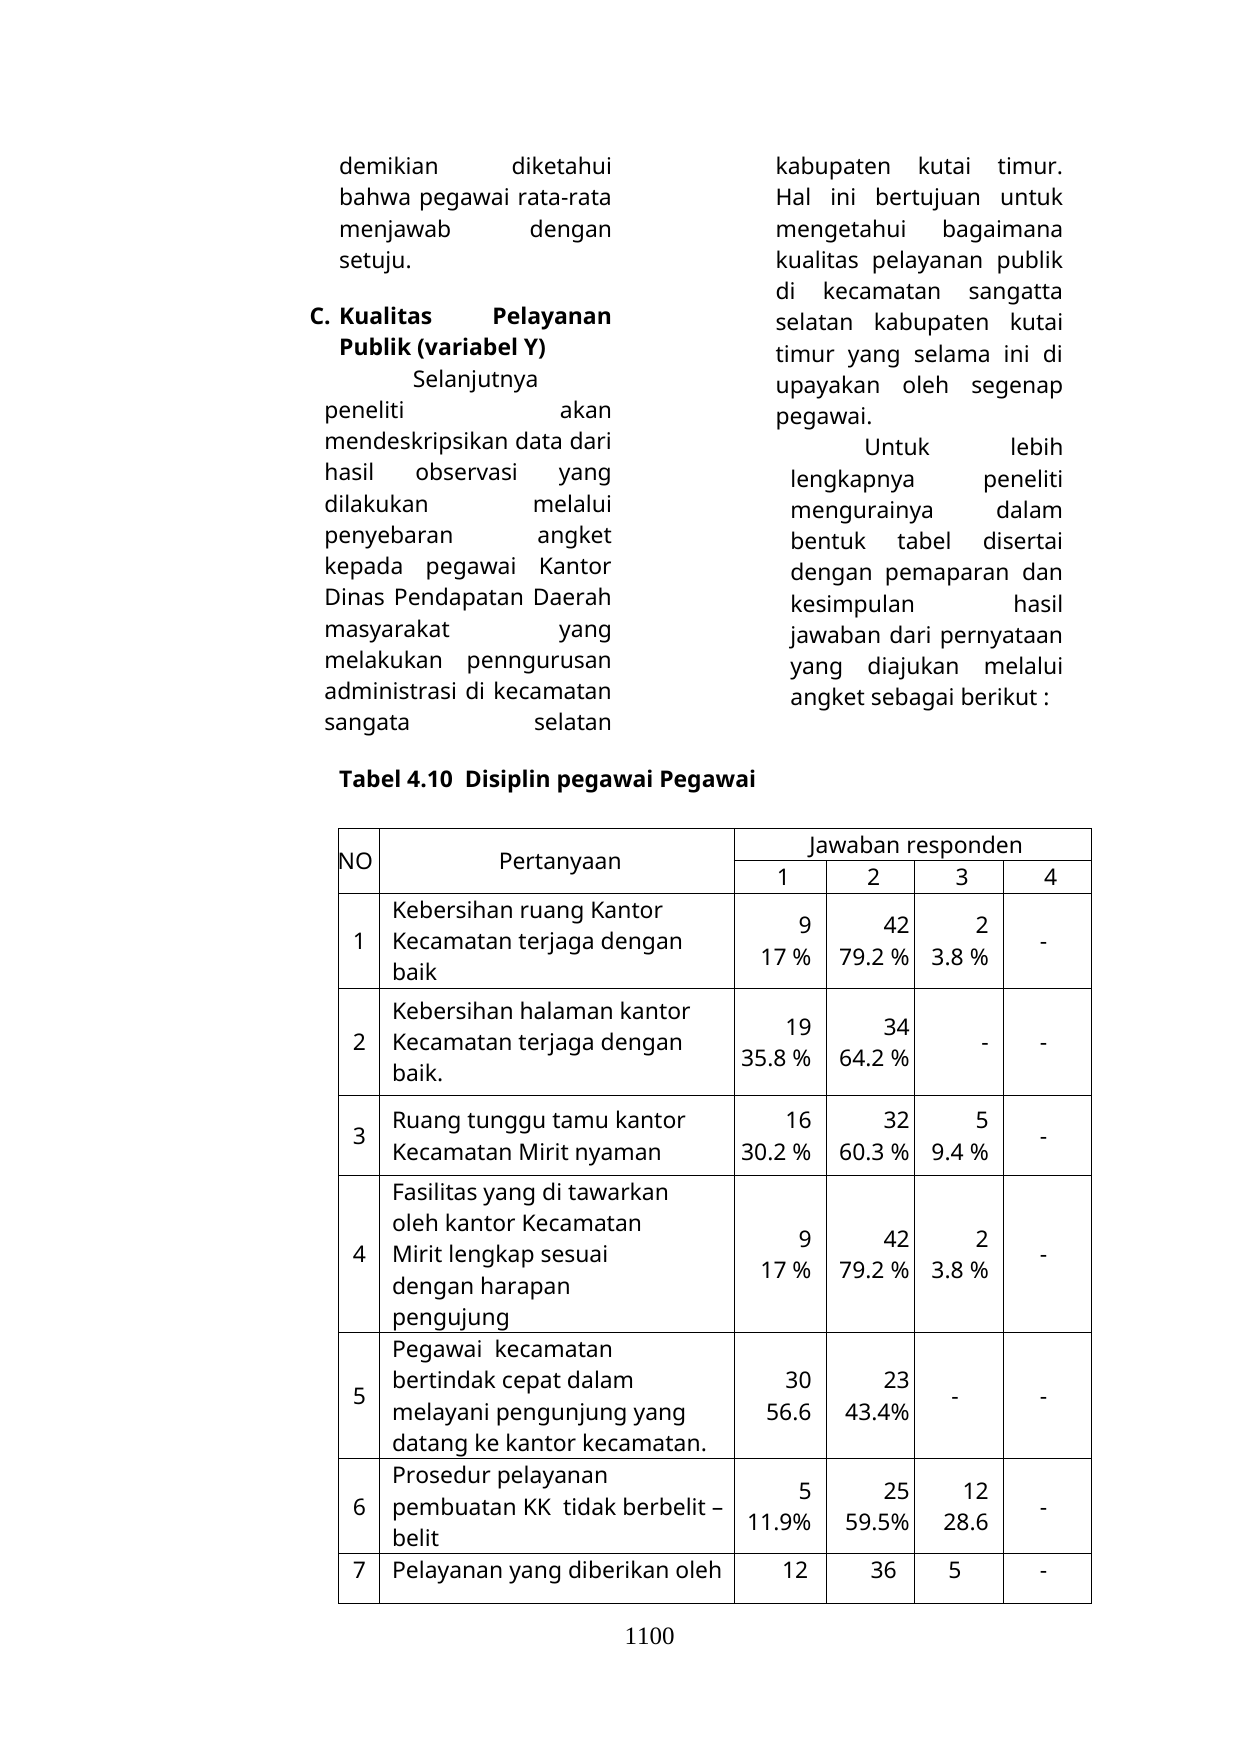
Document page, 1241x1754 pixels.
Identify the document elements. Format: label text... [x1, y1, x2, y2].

table_cell 5 9.4 % [915, 1096, 1003, 1175]
table_cell 32 60.3 % [827, 1096, 914, 1175]
table_cell 19 35.8 % [735, 989, 826, 1095]
table_cell 1 [339, 894, 379, 987]
table_cell 9 17 % [735, 1176, 826, 1332]
table_cell 30 56.6 [735, 1333, 826, 1458]
table_cell 42 79.2 % [827, 1176, 914, 1332]
table_cell 2 3.8 % [915, 1176, 1003, 1332]
table_cell 4 [1004, 861, 1091, 893]
table_header NO [339, 829, 379, 893]
table_cell 1 [735, 861, 826, 893]
table_cell 3 [339, 1096, 379, 1175]
subtitle Tabel 4.10 Disiplin pegawai Pegawai [339, 762, 1063, 794]
table_cell 3 [915, 861, 1003, 893]
table_cell 6 [339, 1459, 379, 1553]
table_cell 2 3.8 % [915, 894, 1003, 987]
table_cell 9 17 % [735, 894, 826, 987]
table_cell - [915, 1333, 1003, 1458]
table_cell - [1004, 1459, 1091, 1553]
table_cell 5 [339, 1333, 379, 1458]
table_cell Pegawai kecamatan bertindak cepat dalam melayani pengunjung yang datang ke kantor kecamatan. [380, 1333, 734, 1458]
table_cell - [1004, 1554, 1091, 1603]
table_cell 5 9.4% [915, 1554, 1003, 1603]
table_cell 5 11.9% [735, 1459, 826, 1553]
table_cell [380, 1554, 734, 1603]
table_cell - [1004, 989, 1091, 1095]
table_cell - [915, 989, 1003, 1095]
table_header Jawaban responden [735, 829, 1091, 860]
table_cell - [1004, 1333, 1091, 1458]
table_cell - [1004, 894, 1091, 987]
table_cell 12 22.6 % [735, 1554, 826, 1603]
table_cell 34 64.2 % [827, 989, 914, 1095]
table_cell 36 67.9 % [827, 1554, 914, 1603]
table_cell Kebersihan ruang Kantor Kecamatan terjaga dengan baik [380, 894, 734, 987]
text Untuk lebih lengkapnya peneliti mengurainya dalam bentuk tabel disertai dengan pemaparan dan kesimpulan hasil jawaban dari pernyataan yang diajukan melalui angket sebagai berikut : [790, 431, 1063, 712]
table_cell Prosedur pelayanan pembuatan KK tidak berbelit – belit [380, 1459, 734, 1553]
table_cell 2 [827, 861, 914, 893]
table_cell - [1004, 1176, 1091, 1332]
text C. Kualitas Pelayanan Publik (variabel Y) [309, 300, 612, 362]
table_cell 25 59.5% [827, 1459, 914, 1553]
table_cell Kebersihan halaman kantor Kecamatan terjaga dengan baik. [380, 989, 734, 1095]
table_cell 16 30.2 % [735, 1096, 826, 1175]
table_cell 4 [339, 1176, 379, 1332]
text Selanjutnya peneliti akan mendeskripsikan data dari hasil observasi yang dilakukan melalui penyebaran angket kepada pegawai Kantor Dinas Pendapatan Daerah masyarakat yang melakukan penngurusan administrasi di kecamatan sangata selatan kabupaten kutai timur. Hal ini bertujuan untuk mengetahui bagaimana kualitas pelayanan publik di kecamatan sangatta selatan kabupaten kutai timur yang selama ini di upayakan oleh segenap pegawai. [775, 150, 1063, 431]
table_header Pertanyaan [380, 829, 734, 893]
table_cell 7 [339, 1554, 379, 1603]
table_cell Ruang tunggu tamu kantor Kecamatan Mirit nyaman [380, 1096, 734, 1175]
table_cell 42 79.2 % [827, 894, 914, 987]
table_cell Fasilitas yang di tawarkan oleh kantor Kecamatan Mirit lengkap sesuai dengan harapan pengujung [380, 1176, 734, 1332]
table_cell 2 [339, 989, 379, 1095]
table_cell 23 43.4% [827, 1333, 914, 1458]
text Selanjutnya peneliti akan mendeskripsikan data dari hasil observasi yang dilakukan melalui penyebaran angket kepada pegawai Kantor Dinas Pendapatan Daerah masyarakat yang melakukan penngurusan administrasi di kecamatan sangata selatan kabupaten kutai timur. Hal ini bertujuan untuk mengetahui bagaimana kualitas pelayanan publik di kecamatan sangatta selatan kabupaten kutai timur yang selama ini di upayakan oleh segenap pegawai. [324, 362, 612, 737]
table_cell - [1004, 1096, 1091, 1175]
table_cell 12 28.6 [915, 1459, 1003, 1553]
